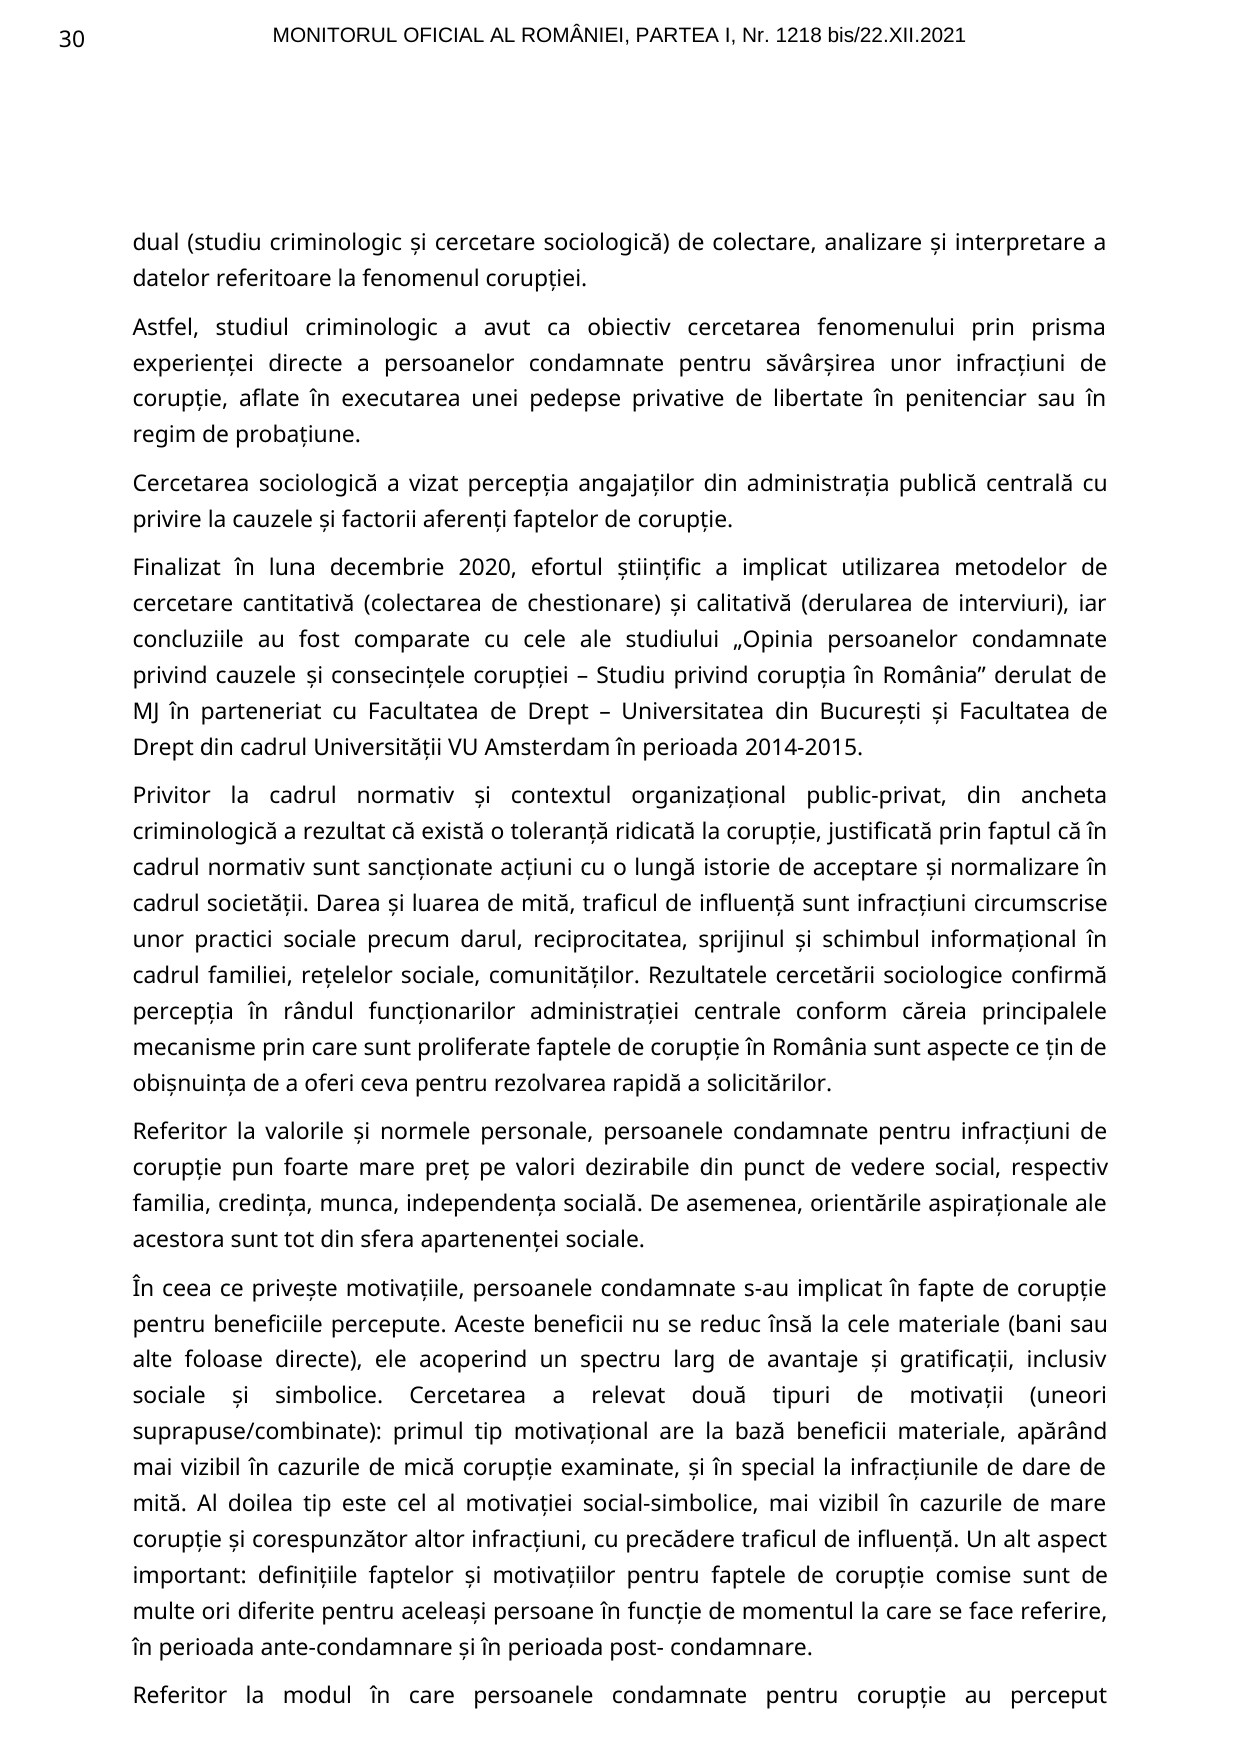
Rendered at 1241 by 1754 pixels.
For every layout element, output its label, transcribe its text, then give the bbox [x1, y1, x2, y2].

text Referitor la valorile și normele personale, persoanele condamnate pentru infracțiuni de corupție pun foarte mare preț pe valori dezirabile din punct de vedere social, respectiv familia, credința, munca, independența socială. De asemenea, orientările aspiraționale ale acestora sunt tot din sfera apartenenței sociale. [132, 1115, 1108, 1254]
text În ceea ce privește motivațiile, persoanele condamnate s-au implicat în fapte de corupție pentru beneficiile percepute. Aceste beneficii nu se reduc însă la cele materiale (bani sau alte foloase directe), ele acoperind un spectru larg de avantaje și gratificații, inclusiv sociale și simbolice. Cercetarea a relevat două tipuri de motivații (uneori suprapuse/combinate): primul tip motivațional are la bază beneficii materiale, apărând mai vizibil în cazurile de mică corupție examinate, și în special la infracțiunile de dare de mită. Al doilea tip este cel al motivației social-simbolice, mai vizibil în cazurile de mare corupție și corespunzător altor infracțiuni, cu precădere traficul de influență. Un alt aspect important: definițiile faptelor și motivațiilor pentru faptele de corupție comise sunt de multe ori diferite pentru aceleași persoane în funcție de momentul la care se face referire, în perioada ante-condamnare și în perioada post- condamnare. [132, 1272, 1108, 1662]
text Privitor la cadrul normativ și contextul organizațional public-privat, din ancheta criminologică a rezultat că există o toleranță ridicată la corupție, justificată prin faptul că în cadrul normativ sunt sancționate acțiuni cu o lungă istorie de acceptare și normalizare în cadrul societății. Darea și luarea de mită, traficul de influență sunt infracțiuni circumscrise unor practici sociale precum darul, reciprocitatea, sprijinul și schimbul informațional în cadrul familiei, rețelelor sociale, comunităților. Rezultatele cercetării sociologice confirmă percepția în rândul funcționarilor administrației centrale conform căreia principalele mecanisme prin care sunt proliferate faptele de corupție în România sunt aspecte ce țin de obișnuința de a oferi ceva pentru rezolvarea rapidă a solicitărilor. [132, 779, 1108, 1098]
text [132, 1679, 1108, 1711]
text Astfel, studiul criminologic a avut ca obiectiv cercetarea fenomenului prin prisma experienței directe a persoanelor condamnate pentru săvârșirea unor infracțiuni de corupție, aflate în executarea unei pedepse privative de libertate în penitenciar sau în regim de probațiune. [132, 311, 1107, 449]
text dual (studiu criminologic și cercetare sociologică) de colectare, analizare și interpretare a datelor referitoare la fenomenul corupției. [132, 226, 1107, 293]
text Cercetarea sociologică a vizat percepția angajaților din administrația publică centrală cu privire la cauzele și factorii aferenți faptelor de corupție. [132, 467, 1108, 534]
text Finalizat în luna decembrie 2020, efortul științific a implicat utilizarea metodelor de cercetare cantitativă (colectarea de chestionare) și calitativă (derularea de interviuri), iar concluziile au fost comparate cu cele ale studiului „Opinia persoanelor condamnate privind cauzele și consecințele corupției – Studiu privind corupția în România” derulat de MJ în parteneriat cu Facultatea de Drept – Universitatea din București și Facultatea de Drept din cadrul Universității VU Amsterdam în perioada 2014-2015. [132, 551, 1108, 762]
